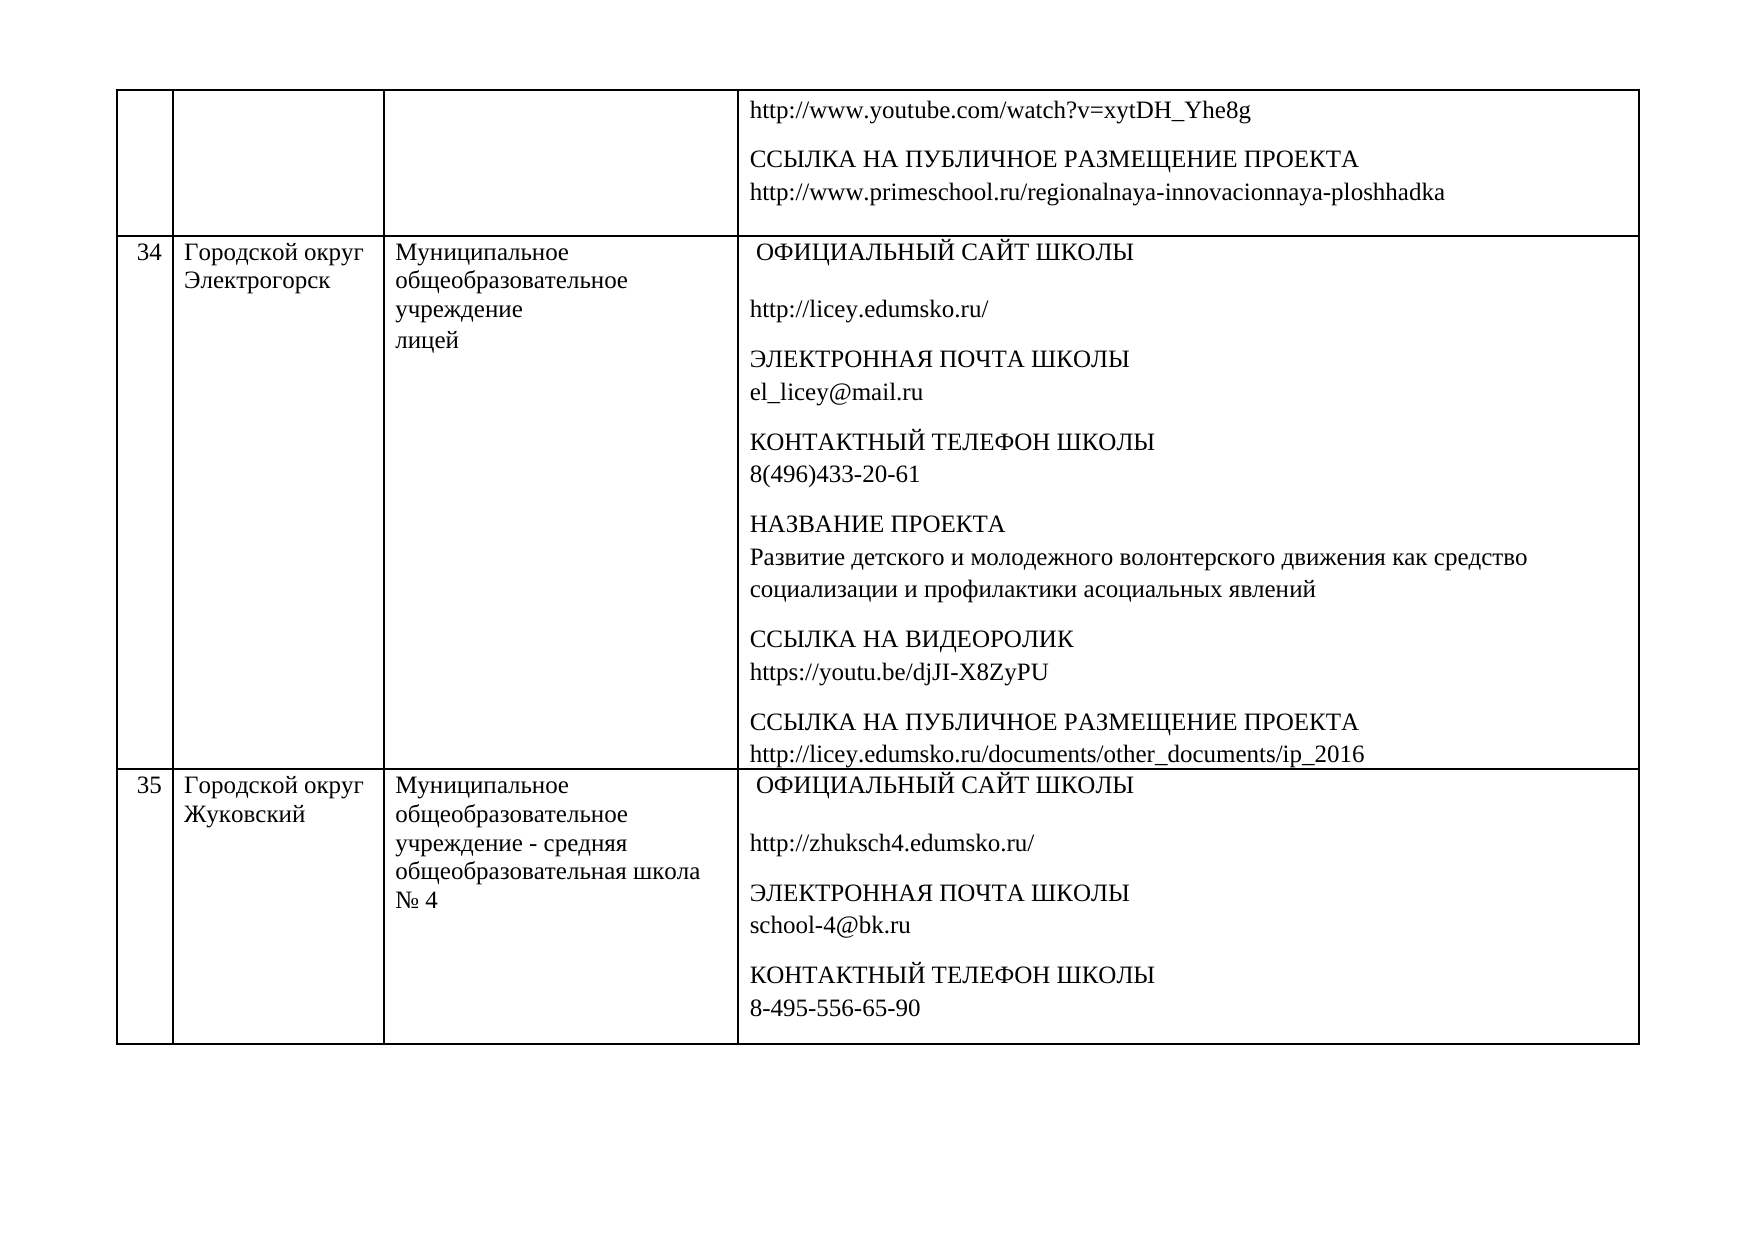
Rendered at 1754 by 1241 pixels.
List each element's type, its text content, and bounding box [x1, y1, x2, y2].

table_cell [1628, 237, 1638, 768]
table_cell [385, 91, 737, 234]
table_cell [739, 770, 1638, 1042]
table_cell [385, 770, 737, 1042]
table_cell лицей [385, 323, 737, 768]
table_cell Муниципальное общеобразовательное учреждение [385, 237, 737, 323]
table_cell 33 [118, 91, 172, 234]
table_cell 34 [118, 237, 172, 768]
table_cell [174, 91, 383, 234]
table_cell Городской округ Электрогорск [174, 237, 383, 768]
table_cell 35 [118, 770, 172, 1042]
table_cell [174, 770, 383, 1042]
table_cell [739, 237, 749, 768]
